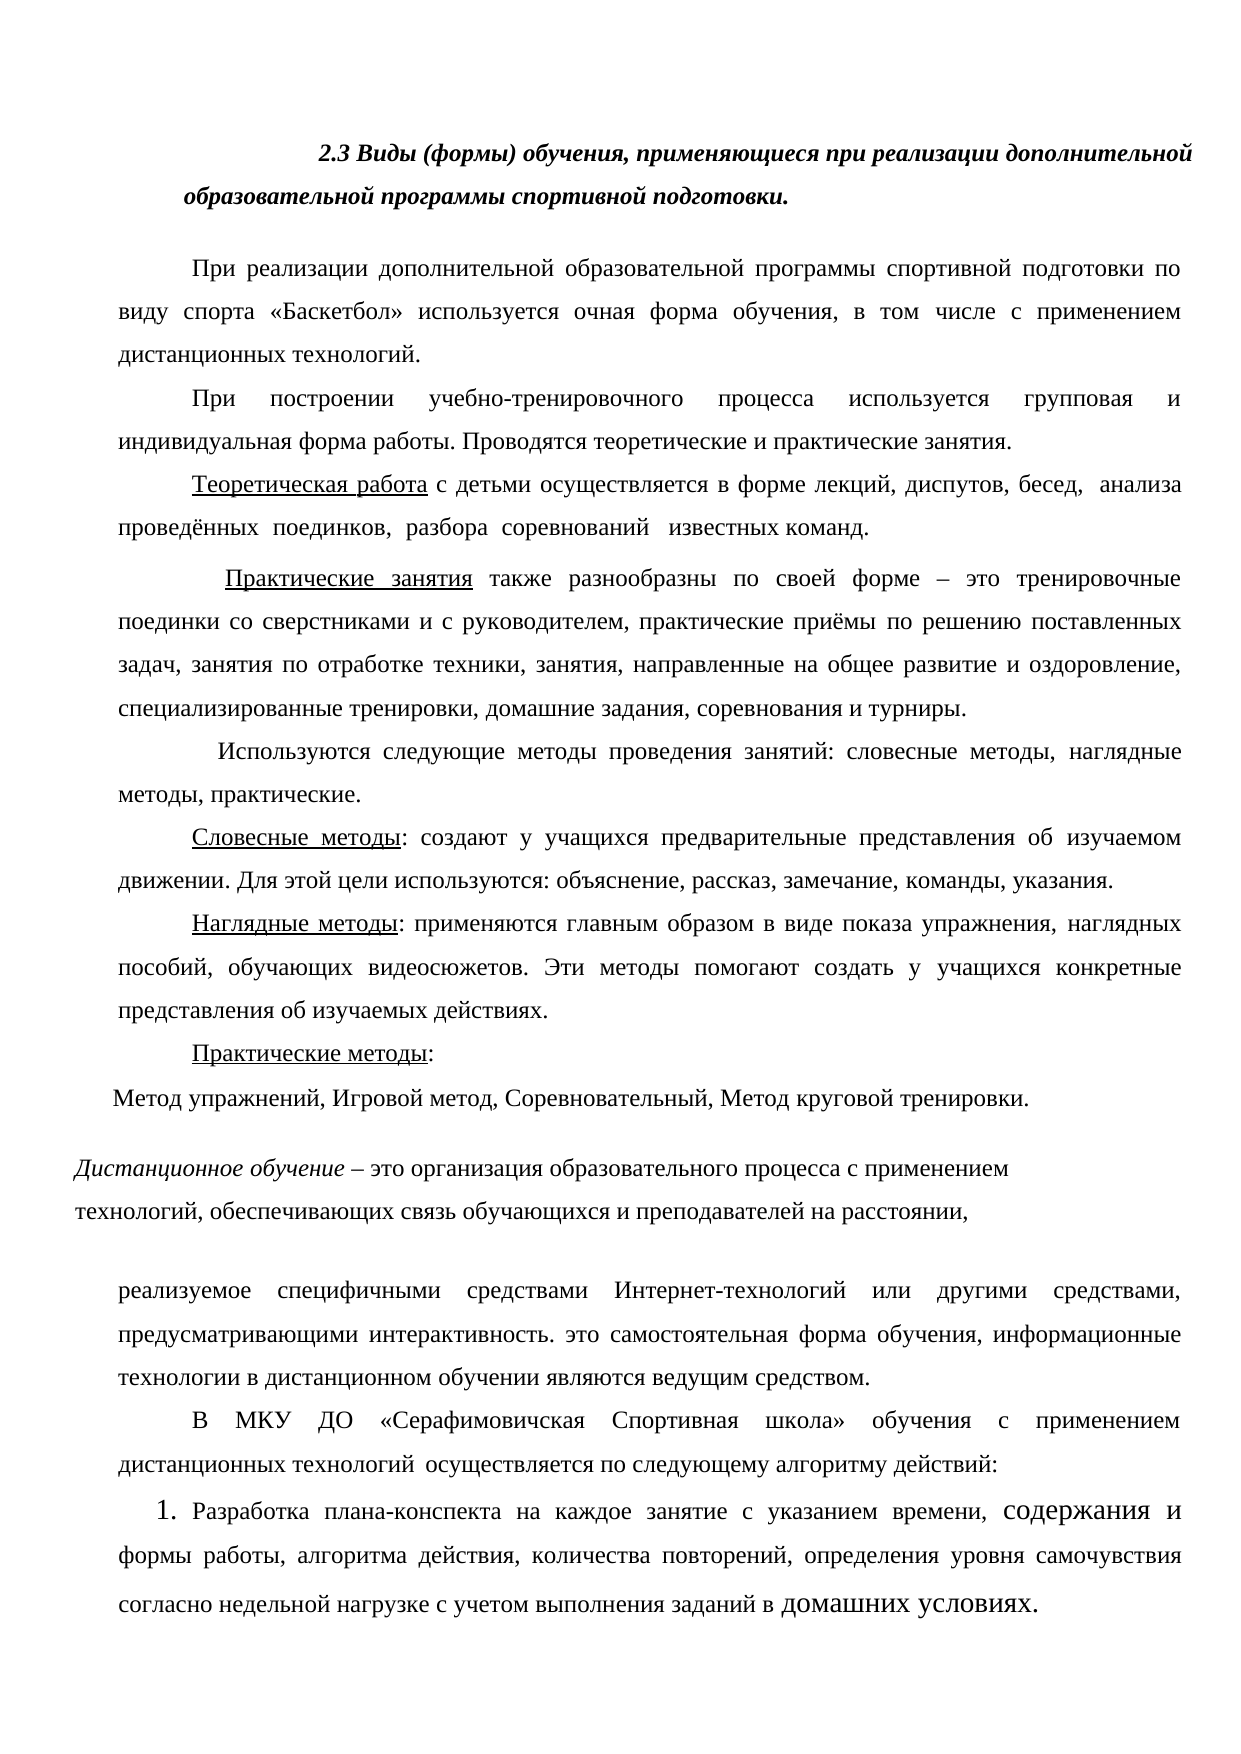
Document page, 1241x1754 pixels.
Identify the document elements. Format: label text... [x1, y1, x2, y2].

list Разработка плана-конспекта на каждое занятие с указанием времени, содержания и формы работы, алгоритма действия, количества повторений, определения уровня самочувствия согласно недельной нагрузке с учетом выполнения заданий в домашних условиях. [118, 1492, 1182, 1619]
text Теоретическая работа с детьми осуществляется в форме лекций, диспутов, бесед, анализа проведённых поединков, разбора соревнований известных команд. [118, 469, 1182, 541]
text реализуемое специфичными средствами Интернет-технологий или другими средствами, предусматривающими интерактивность. это самостоятельная форма обучения, информационные технологии в дистанционном обучении являются ведущим средством. [118, 1276, 1181, 1391]
text При реализации дополнительной образовательной программы спортивной подготовки по виду спорта «Баскетбол» используется очная форма обучения, в том числе с применением дистанционных технологий. [118, 253, 1181, 368]
text Практические методы: [192, 1038, 1240, 1067]
text Дистанционное обучение – это организация образовательного процесса с применением технологий, обеспечивающих связь обучающихся и преподавателей на расстоянии, [75, 1153, 1240, 1225]
text При построении учебно-тренировочного процесса используется групповая и индивидуальная форма работы. Проводятся теоретические и практические занятия. [118, 383, 1181, 455]
text Наглядные методы: применяются главным образом в виде показа упражнения, наглядных пособий, обучающих видеосюжетов. Эти методы помогают создать у учащихся конкретные представления об изучаемых действиях. [118, 908, 1182, 1023]
text Метод упражнений, Игровой метод, Соревновательный, Метод круговой тренировки. [0, 1083, 1240, 1112]
text В МКУ ДО «Серафимовичская Спортивная школа» обучения с применением дистанционных технологий осуществляется по следующему алгоритму действий: [118, 1406, 1181, 1477]
text Практические занятия также разнообразны по своей форме – это тренировочные поединки со сверстниками и с руководителем, практические приёмы по решению поставленных задач, занятия по отработке техники, занятия, направленные на общее развитие и оздоровление, специализированные тренировки, домашние задания, соревнования и турниры. [118, 563, 1182, 721]
text Словесные методы: создают у учащихся предварительные представления об изучаемом движении. Для этой цели используются: объяснение, рассказ, замечание, команды, указания. [118, 822, 1181, 894]
subtitle 2.3 Виды (формы) обучения, применяющиеся при реализации дополнительной образовательной программы спортивной подготовки. [183, 138, 1240, 210]
text Используются следующие методы проведения занятий: словесные методы, наглядные методы, практические. [118, 736, 1182, 808]
